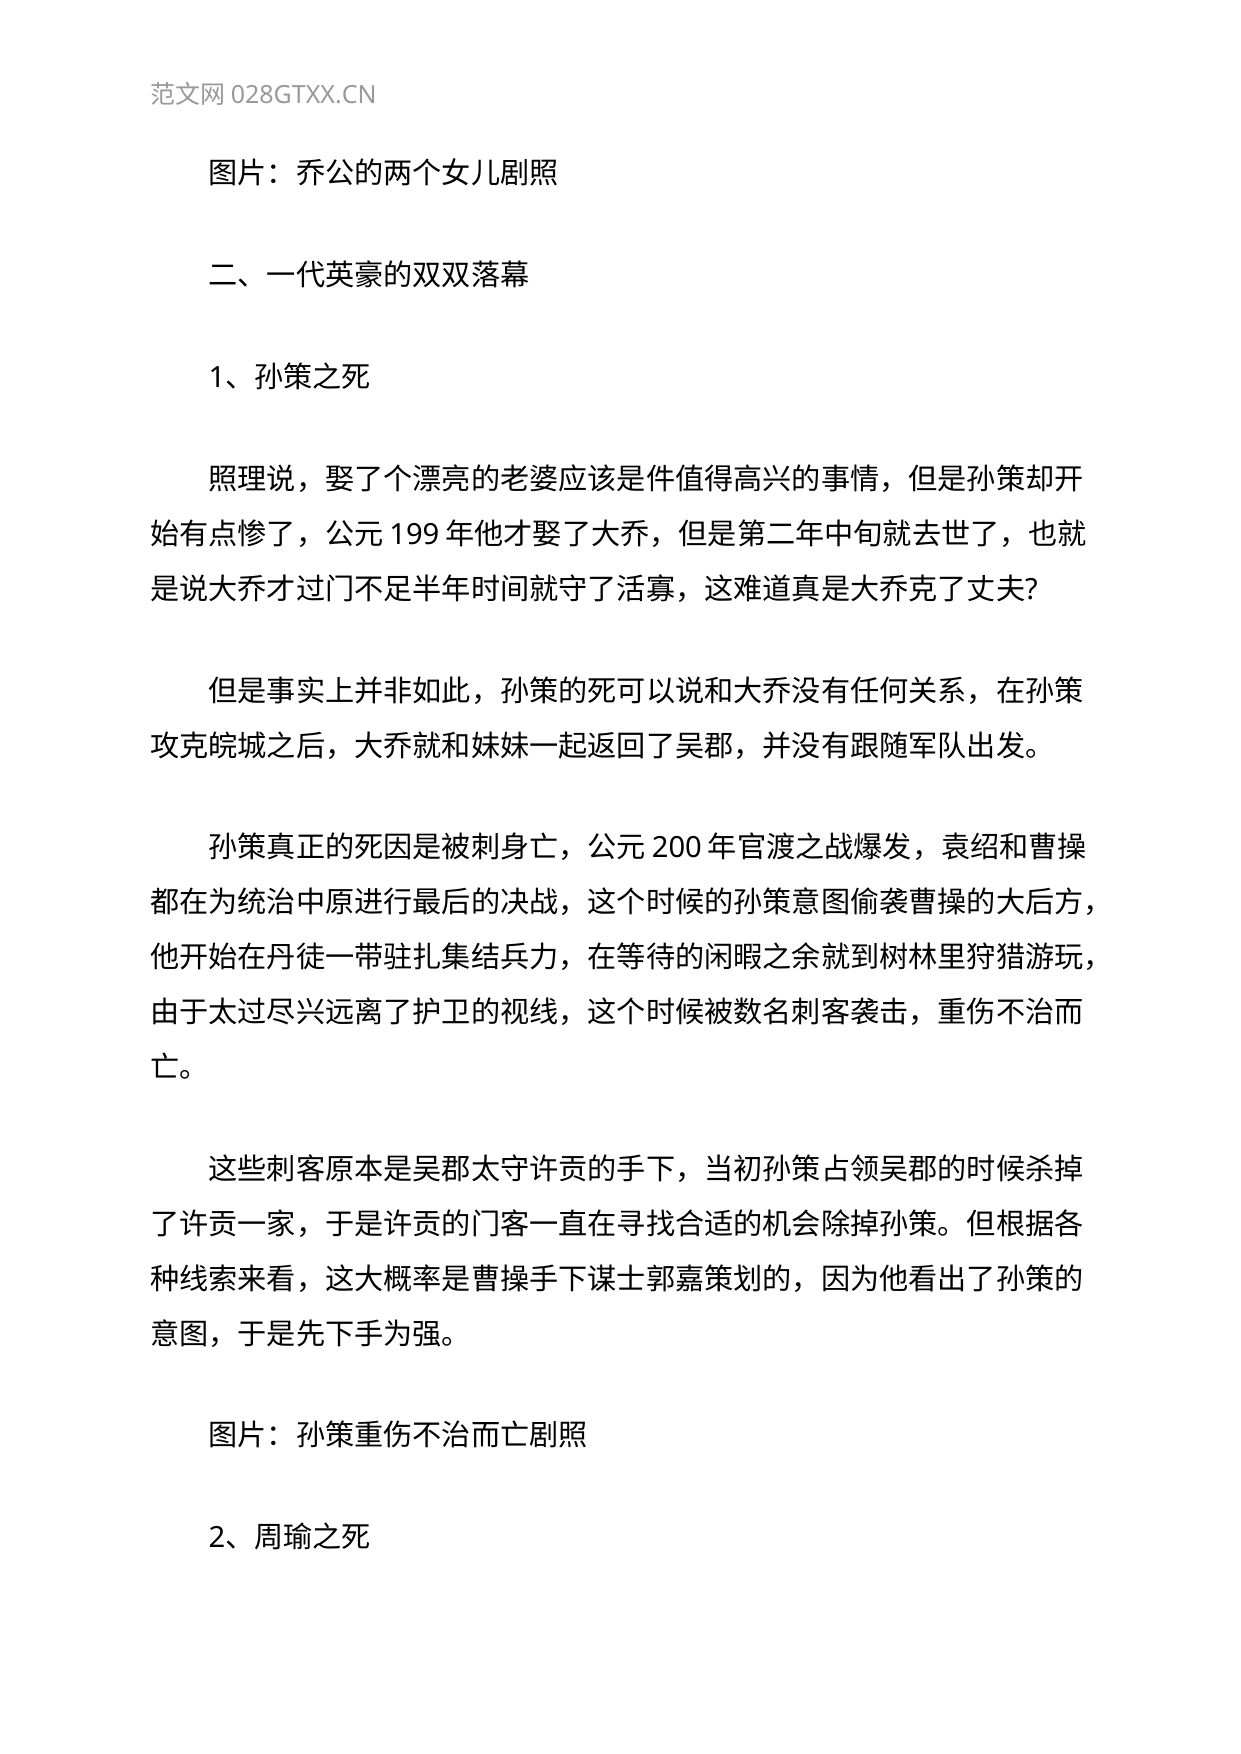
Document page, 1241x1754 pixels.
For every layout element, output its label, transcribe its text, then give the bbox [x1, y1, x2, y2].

text 照理说，娶了个漂亮的老婆应该是件值得高兴的事情，但是孙策却开始有点惨了，公元199年他才娶了大乔，但是第二年中旬就去世了，也就是说大乔才过门不足半年时间就守了活寡，这难道真是大乔克了丈夫? [150, 456, 1090, 608]
text 图片：乔公的两个女儿剧照 [150, 150, 1090, 192]
text 孙策真正的死因是被刺身亡，公元200年官渡之战爆发，袁绍和曹操都在为统治中原进行最后的决战，这个时候的孙策意图偷袭曹操的大后方，他开始在丹徒一带驻扎集结兵力，在等待的闲暇之余就到树林里狩猎游玩，由于太过尽兴远离了护卫的视线，这个时候被数名刺客袭击，重伤不治而亡。 [150, 824, 1090, 1086]
text 2、周瑜之死 [150, 1514, 1090, 1556]
text 图片：孙策重伤不治而亡剧照 [150, 1412, 1090, 1454]
text 但是事实上并非如此，孙策的死可以说和大乔没有任何关系，在孙策攻克皖城之后，大乔就和妹妹一起返回了吴郡，并没有跟随军队出发。 [150, 667, 1090, 764]
text 1、孙策之死 [150, 353, 1090, 396]
text 二、一代英豪的双双落幕 [150, 252, 1090, 294]
text 这些刺客原本是吴郡太守许贡的手下，当初孙策占领吴郡的时候杀掉了许贡一家，于是许贡的门客一直在寻找合适的机会除掉孙策。但根据各种线索来看，这大概率是曹操手下谋士郭嘉策划的，因为他看出了孙策的意图，于是先下手为强。 [150, 1146, 1090, 1352]
